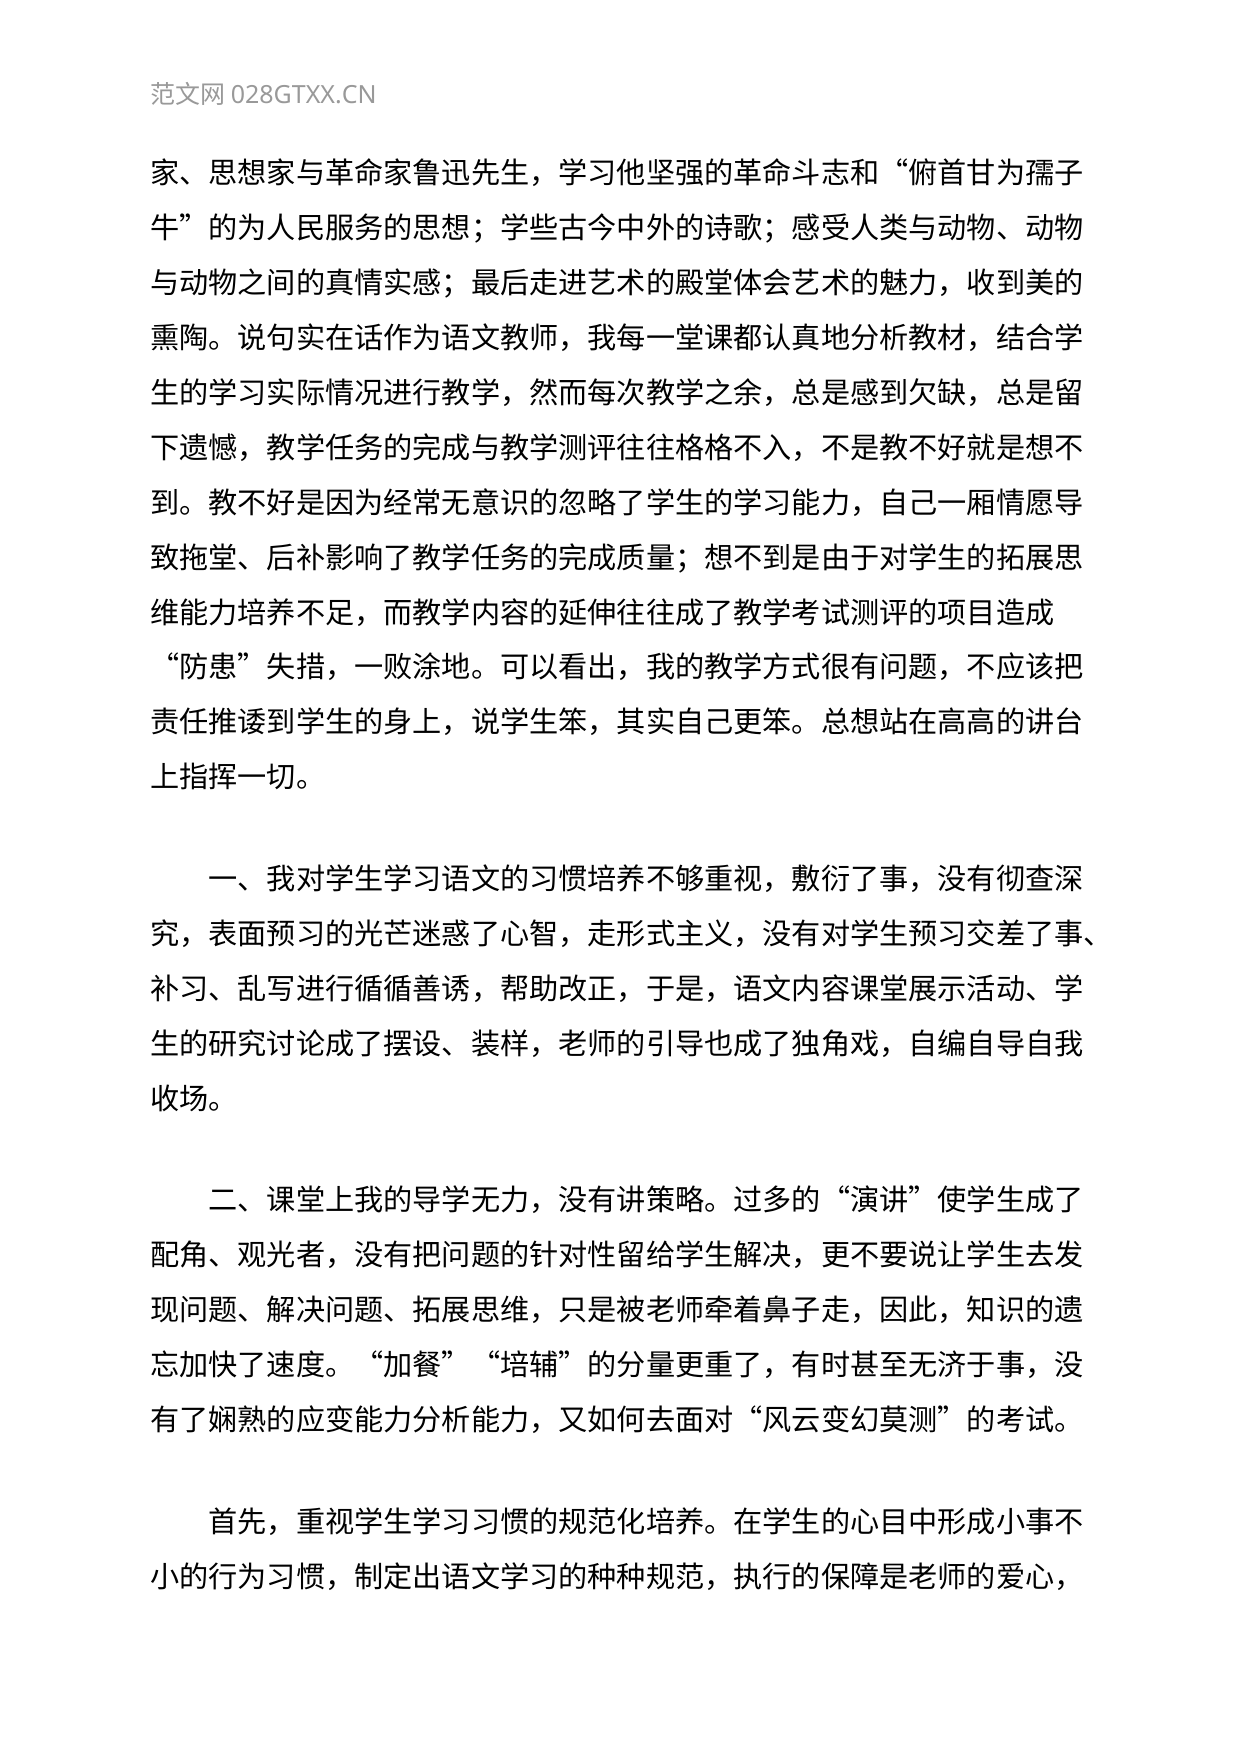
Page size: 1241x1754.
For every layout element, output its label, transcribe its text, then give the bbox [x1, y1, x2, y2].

text 二、课堂上我的导学无力，没有讲策略。过多的“演讲”使学生成了配角、观光者，没有把问题的针对性留给学生解决，更不要说让学生去发现问题、解决问题、拓展思维，只是被老师牵着鼻子走，因此，知识的遗忘加快了速度。“加餐”“培辅”的分量更重了，有时甚至无济于事，没有了娴熟的应变能力分析能力，又如何去面对“风云变幻莫测”的考试。 [150, 1177, 1090, 1439]
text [150, 1498, 1090, 1596]
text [150, 150, 1090, 796]
text 一、我对学生学习语文的习惯培养不够重视，敷衍了事，没有彻查深究，表面预习的光芒迷惑了心智，走形式主义，没有对学生预习交差了事、补习、乱写进行循循善诱，帮助改正，于是，语文内容课堂展示活动、学生的研究讨论成了摆设、装样，老师的引导也成了独角戏，自编自导自我收场。 [150, 856, 1090, 1117]
